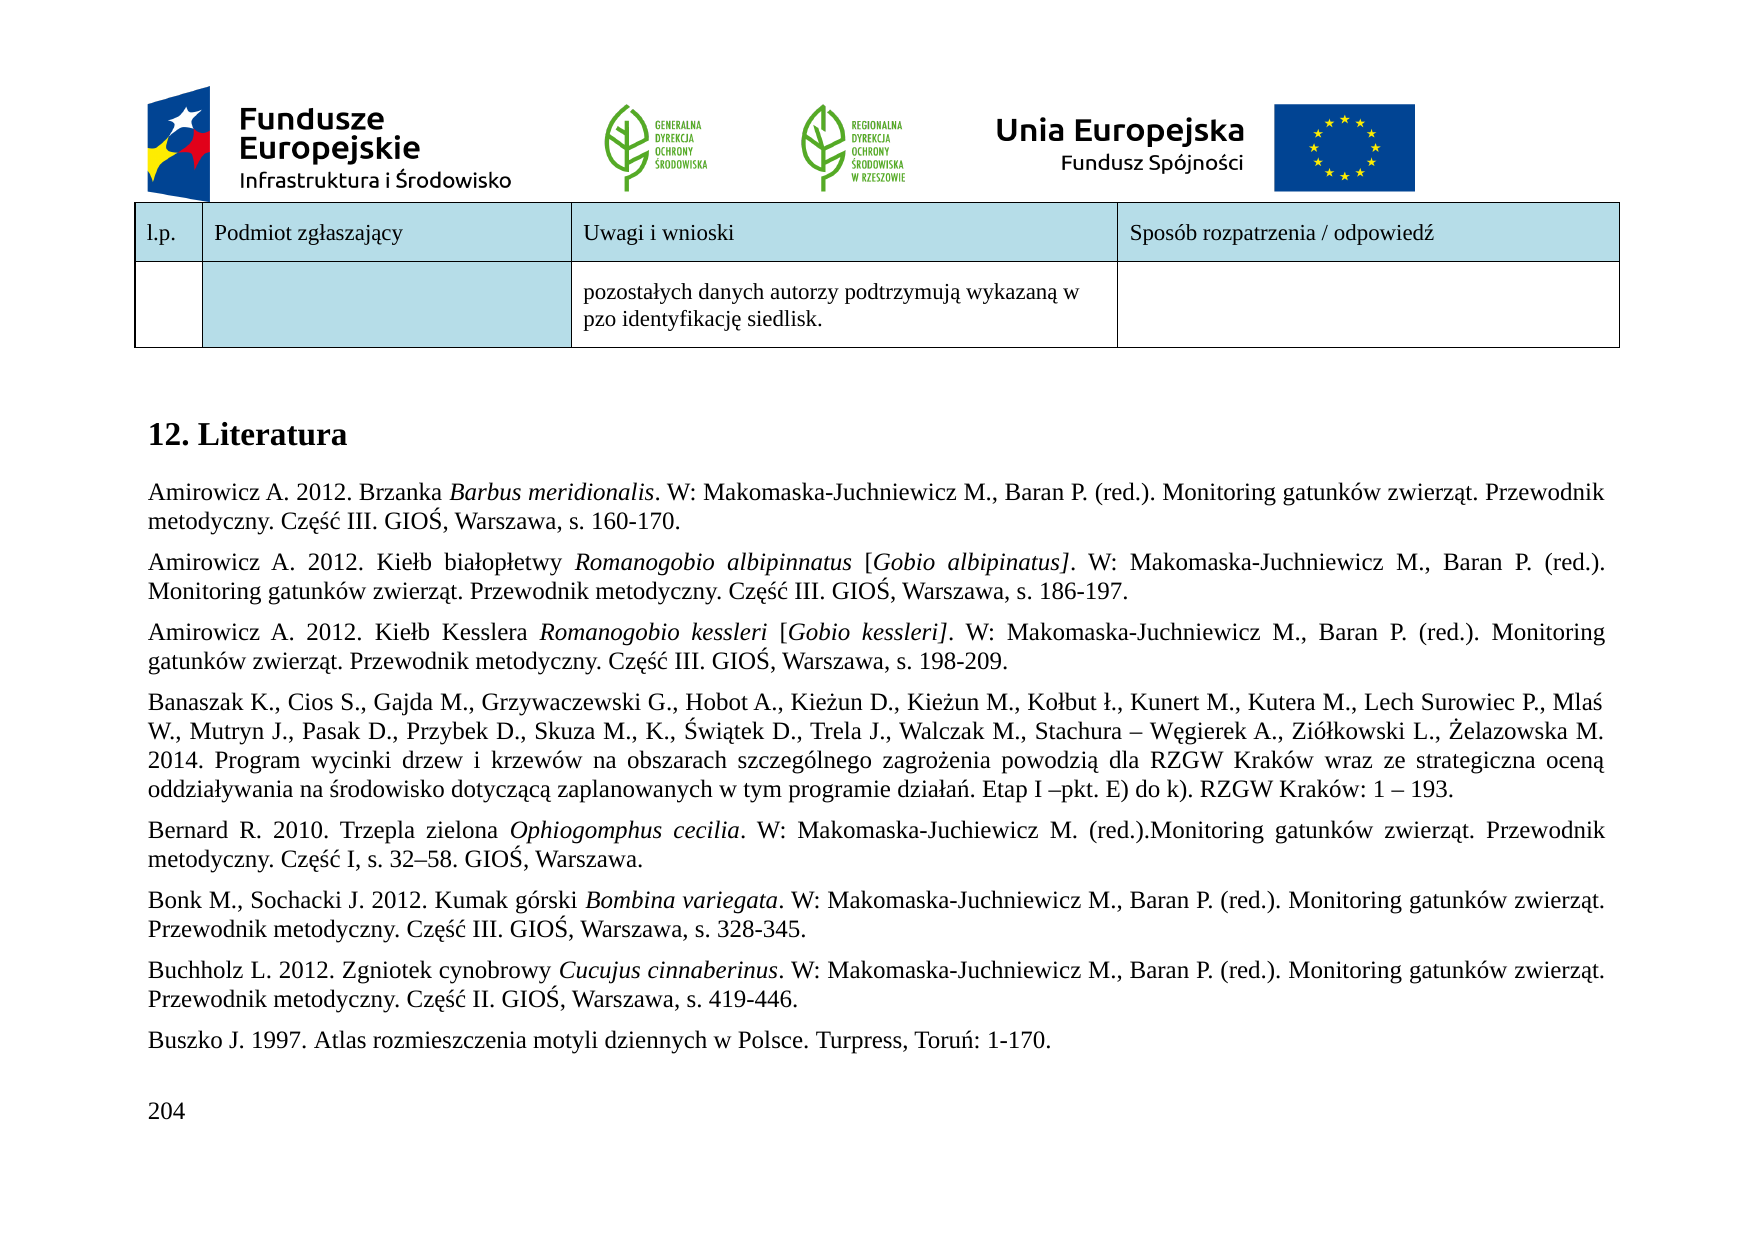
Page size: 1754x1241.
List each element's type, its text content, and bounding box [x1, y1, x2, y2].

text Buchholz L. 2012. Zgniotek cynobrowy Cucujus cinnaberinus. W: Makomaska-Juchniewicz M., Baran P. (red.). Monitoring gatunków zwierząt. Przewodnik metodyczny. Część II. GIOŚ, Warszawa, s. 419-446. [148, 955, 1606, 1012]
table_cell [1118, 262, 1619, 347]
text Buszko J. 1997. Atlas rozmieszczenia motyli dziennych w Polsce. Turpress, Toruń: 1-170. [148, 1025, 1606, 1054]
text Banaszak K., Cios S., Gajda M., Grzywaczewski G., Hobot A., Kieżun D., Kieżun M., Kołbut ł., Kunert M., Kutera M., Lech Surowiec P., Mlaś W., Mutryn J., Pasak D., Przybek D., Skuza M., K., Świątek D., Trela J., Walczak M., Stachura – Węgierek A., Ziółkowski L., Żelazowska M. 2014. Program wycinki drzew i krzewów na obszarach szczególnego zagrożenia powodzią dla RZGW Kraków wraz ze strategiczna oceną oddziaływania na środowisko dotyczącą zaplanowanych w tym programie działań. Etap I –pkt. E) do k). RZGW Kraków: 1 – 193. [148, 687, 1606, 802]
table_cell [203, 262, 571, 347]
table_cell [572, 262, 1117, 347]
picture [147, 86, 1415, 202]
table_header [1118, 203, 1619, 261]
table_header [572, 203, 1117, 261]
text Amirowicz A. 2012. Kiełb Kesslera Romanogobio kessleri [Gobio kessleri]. W: Makomaska-Juchniewicz M., Baran P. (red.). Monitoring gatunków zwierząt. Przewodnik metodyczny. Część III. GIOŚ, Warszawa, s. 198-209. [148, 617, 1606, 675]
text Bernard R. 2010. Trzepla zielona Ophiogomphus cecilia. W: Makomaska-Juchiewicz M. (red.).Monitoring gatunków zwierząt. Przewodnik metodyczny. Część I, s. 32–58. GIOŚ, Warszawa. [148, 815, 1606, 872]
text Amirowicz A. 2012. Kiełb białopłetwy Romanogobio albipinnatus [Gobio albipinatus]. W: Makomaska-Juchniewicz M., Baran P. (red.). Monitoring gatunków zwierząt. Przewodnik metodyczny. Część III. GIOŚ, Warszawa, s. 186-197. [148, 547, 1606, 605]
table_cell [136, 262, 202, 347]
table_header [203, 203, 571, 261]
text Bonk M., Sochacki J. 2012. Kumak górski Bombina variegata. W: Makomaska-Juchniewicz M., Baran P. (red.). Monitoring gatunków zwierząt. Przewodnik metodyczny. Część III. GIOŚ, Warszawa, s. 328-345. [148, 885, 1606, 942]
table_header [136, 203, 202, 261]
subtitle 12. Literatura [148, 414, 1606, 452]
text Amirowicz A. 2012. Brzanka Barbus meridionalis. W: Makomaska-Juchniewicz M., Baran P. (red.). Monitoring gatunków zwierząt. Przewodnik metodyczny. Część III. GIOŚ, Warszawa, s. 160-170. [148, 477, 1606, 535]
